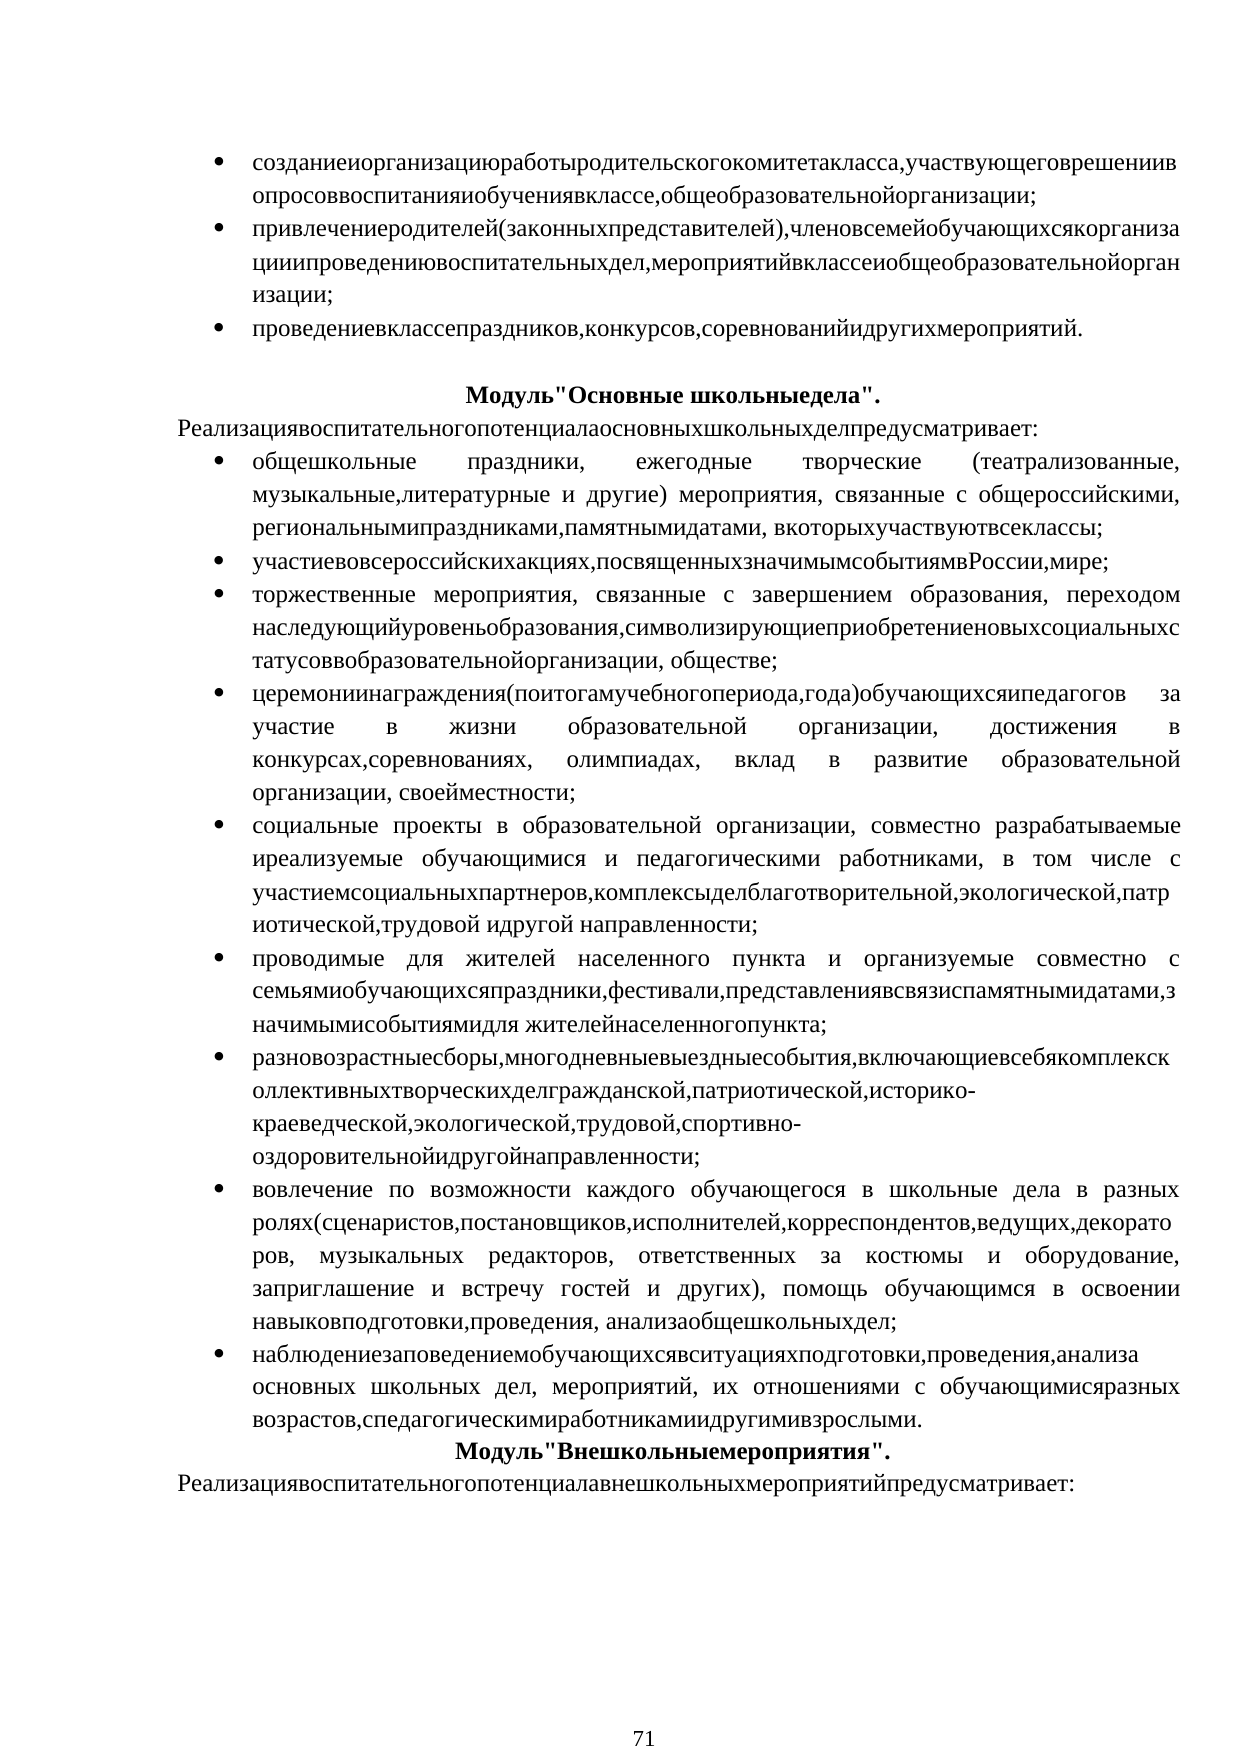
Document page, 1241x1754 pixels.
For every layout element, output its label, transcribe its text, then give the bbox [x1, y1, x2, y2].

list созданиеиорганизациюработыродительскогокомитетакласса,участвующеговрешениивопросоввоспитанияиобучениявклассе,общеобразовательнойорганизации; [214, 147, 1181, 209]
list вовлечение по возможности каждого обучающегося в школьные дела в разных ролях(сценаристов,постановщиков,исполнителей,корреспондентов,ведущих,декораторов, музыкальных редакторов, ответственных за костюмы и оборудование, заприглашение и встречу гостей и других), помощь обучающимся в освоении навыковподготовки,проведения, анализаобщешкольныхдел; [214, 1174, 1181, 1334]
list общешкольные праздники, ежегодные творческие (театрализованные, музыкальные,литературные и другие) мероприятия, связанные с общероссийскими, региональнымипраздниками,памятнымидатами, вкоторыхучаствуютвсеклассы; [214, 446, 1181, 541]
list участиевовсероссийскихакциях,посвященныхзначимымсобытиямвРоссии,мире; [214, 545, 1240, 575]
list проводимые для жителей населенного пункта и организуемые совместно с семьямиобучающихсяпраздники,фестивали,представлениявсвязиспамятнымидатами,значимымисобытиямидля жителейнаселенногопункта; [214, 943, 1181, 1037]
list церемониинаграждения(поитогамучебногопериода,года)обучающихсяипедагогов за участие в жизни образовательной организации, достижения в конкурсах,соревнованиях, олимпиадах, вклад в развитие образовательной организации, своейместности; [214, 678, 1181, 806]
subtitle Модуль"Основные школьныедела". [465, 380, 1240, 409]
text Реализациявоспитательногопотенциалаосновныхшкольныхделпредусматривает: [177, 413, 1240, 442]
list торжественные мероприятия, связанные с завершением образования, переходом наследующийуровеньобразования,символизирующиеприобретениеновыхсоциальныхстатусоввобразовательнойорганизации, обществе; [214, 579, 1181, 674]
list проведениевклассепраздников,конкурсов,соревнованийидругихмероприятий. [214, 313, 1240, 343]
subtitle Модуль"Внешкольныемероприятия". [455, 1436, 1240, 1465]
list привлечениеродителей(законныхпредставителей),членовсемейобучающихсякорганизацииипроведениювоспитательныхдел,мероприятийвклассеиобщеобразовательнойорганизации; [214, 213, 1181, 308]
list социальные проекты в образовательной организации, совместно разрабатываемые иреализуемые обучающимися и педагогическими работниками, в том числе с участиемсоциальныхпартнеров,комплексыделблаготворительной,экологической,патриотической,трудовой идругой направленности; [214, 811, 1182, 938]
list наблюдениезаповедениемобучающихсявситуацияхподготовки,проведения,анализа основных школьных дел, мероприятий, их отношениями с обучающимисяразных возрастов,спедагогическимиработникамиидругимивзрослыми. [214, 1339, 1181, 1432]
text Реализациявоспитательногопотенциалавнешкольныхмероприятийпредусматривает: [177, 1468, 1240, 1496]
list разновозрастныесборы,многодневныевыездныесобытия,включающиевсебякомплексколлективныхтворческихделгражданской,патриотической,историко-краеведческой,экологической,трудовой,спортивно-оздоровительнойидругойнаправленности; [214, 1042, 1182, 1169]
